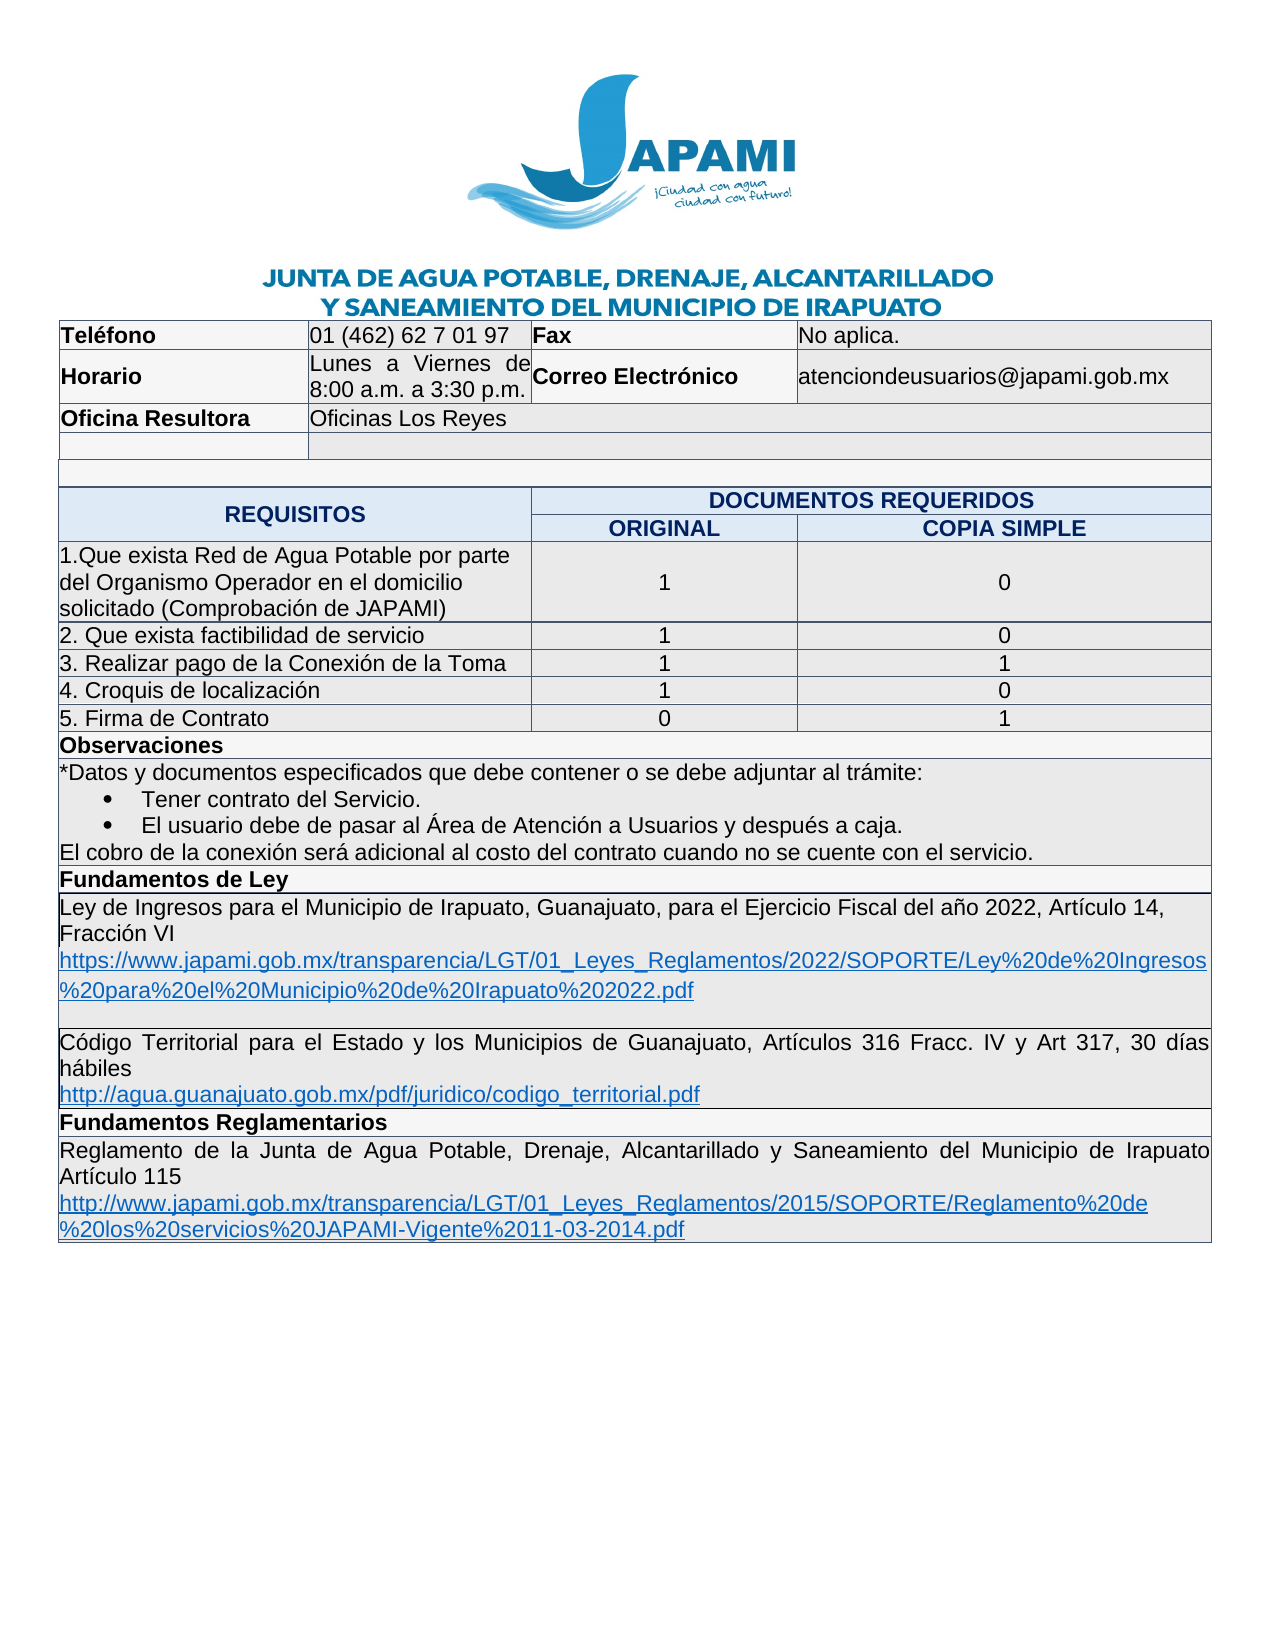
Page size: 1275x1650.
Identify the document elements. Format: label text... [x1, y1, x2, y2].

table_cell 1 [798, 705, 1211, 731]
table_cell 1 [532, 650, 797, 676]
table_cell atenciondeusuarios@japami.gob.mx [798, 350, 1211, 403]
table_cell 0 [532, 705, 797, 731]
table_cell Oficinas Los Reyes [309, 404, 1211, 432]
table_cell 01 (462) 62 7 01 97 [309, 321, 531, 349]
table_cell REQUISITOS [59, 488, 531, 541]
table_cell 5. Firma de Contrato [59, 705, 531, 731]
table_cell 1.Que exista Red de Agua Potable por parte del Organismo Operador en el domicilio solicitado (Comprobación de JAPAMI) [59, 542, 531, 621]
table_cell Reglamento de la Junta de Agua Potable, Drenaje, Alcantarillado y Saneamiento del Municipio de Irapuato Artículo 115 http://www.japami.gob.mx/transparencia/LGT/01_Leyes_Reglamentos/2015/SOPORTE/Reglamento%20de%20los%20servicios%20JAPAMI-Vigente%2011-03-2014.pdf [59, 1137, 1211, 1242]
table_cell Correo Electrónico [532, 350, 797, 403]
table_cell 0 [798, 623, 1211, 649]
table_cell 1 [532, 677, 797, 703]
table_cell 1 [798, 650, 1211, 676]
table_cell ORIGINAL [532, 515, 797, 541]
table_cell Ley de Ingresos para el Municipio de Irapuato, Guanajuato, para el Ejercicio Fiscal del año 2022, Artículo 14, Fracción VI https://www.japami.gob.mx/transparencia/LGT/01_Leyes_Reglamentos/2022/SOPORTE/Ley%20de%20Ingresos%20para%20el%20Municipio%20de%20Irapuato%202022.pdf Código Territorial para el Estado y los Municipios de Guanajuato, Artículos 316 Fracc. IV y Art 317, 30 días hábiles http://agua.guanajuato.gob.mx/pdf/juridico/codigo_territorial.pdf [59, 894, 1211, 1028]
table_cell Oficina Resultora [60, 404, 308, 432]
table_cell No aplica. [798, 321, 1211, 349]
table_cell Lunes a Viernes de 8:00 a.m. a 3:30 p.m. [309, 350, 531, 403]
table_cell Fundamentos Reglamentarios [59, 1109, 1211, 1136]
table_cell [59, 460, 1211, 486]
picture [118, 73, 1146, 320]
table_cell [309, 433, 1211, 459]
table_cell Fundamentos de Ley [59, 866, 1211, 892]
table_cell Teléfono [60, 321, 308, 349]
table_cell *Datos y documentos especificados que debe contener o se debe adjuntar al trámite: Tener contrato del Servicio. El usuario debe de pasar al Área de Atención a Usuarios y después a caja. El cobro de la conexión será adicional al costo del contrato cuando no se cuente con el servicio. [59, 759, 1211, 865]
table_cell 4. Croquis de localización [59, 677, 531, 703]
table_cell 0 [798, 542, 1211, 621]
table_cell 2. Que exista factibilidad de servicio [59, 623, 531, 649]
table_cell Ley de Ingresos para el Municipio de Irapuato, Guanajuato, para el Ejercicio Fiscal del año 2022, Artículo 14, Fracción VI https://www.japami.gob.mx/transparencia/LGT/01_Leyes_Reglamentos/2022/SOPORTE/Ley%20de%20Ingresos%20para%20el%20Municipio%20de%20Irapuato%202022.pdf Código Territorial para el Estado y los Municipios de Guanajuato, Artículos 316 Fracc. IV y Art 317, 30 días hábiles http://agua.guanajuato.gob.mx/pdf/juridico/codigo_territorial.pdf [60, 1029, 1211, 1108]
table_cell COPIA SIMPLE [798, 515, 1211, 541]
table_cell 0 [798, 677, 1211, 703]
table_cell [60, 433, 308, 459]
table_cell DOCUMENTOS REQUERIDOS [532, 488, 1211, 514]
table_cell 1 [532, 542, 797, 621]
table_cell 1 [532, 623, 797, 649]
table_cell Observaciones [59, 732, 1211, 758]
table_cell Fax [532, 321, 797, 349]
table_cell Horario [60, 350, 308, 403]
table_cell 3. Realizar pago de la Conexión de la Toma [59, 650, 531, 676]
